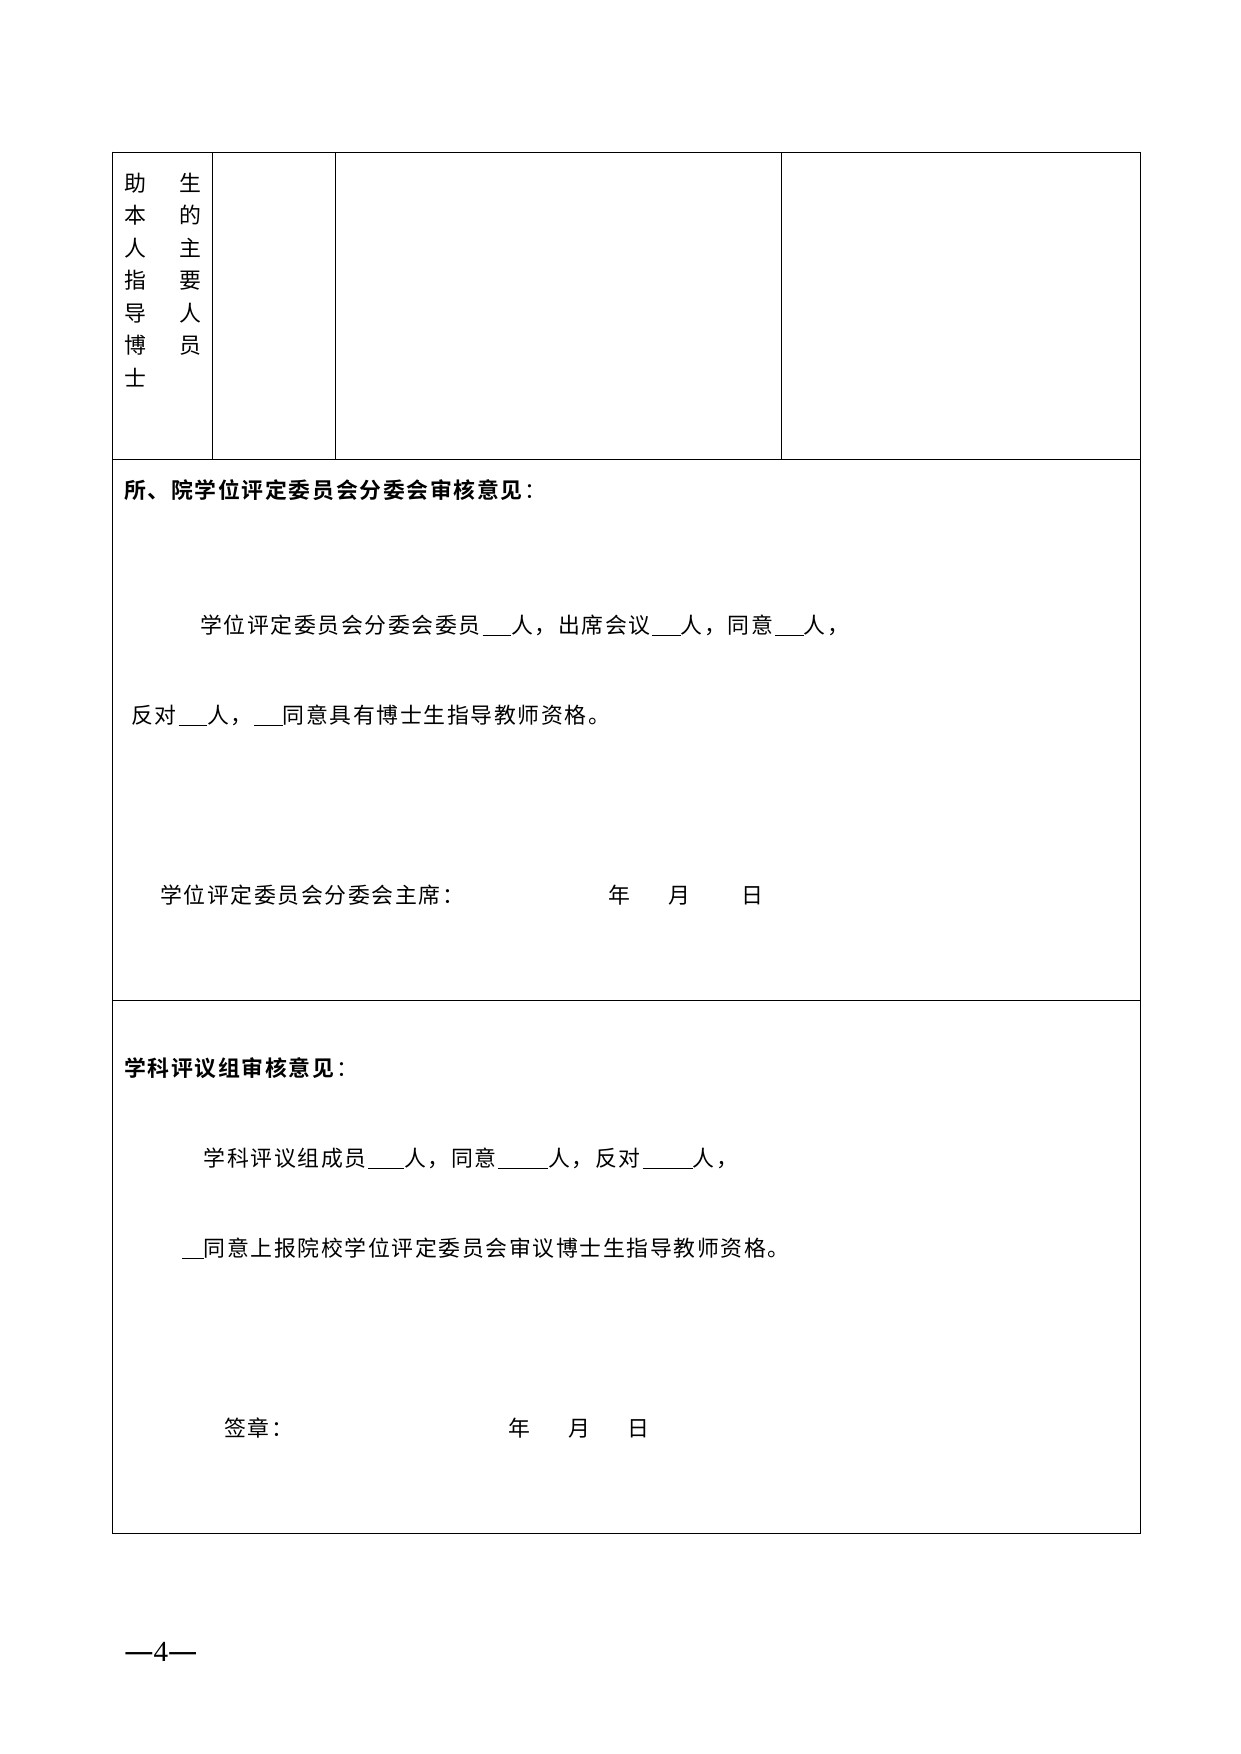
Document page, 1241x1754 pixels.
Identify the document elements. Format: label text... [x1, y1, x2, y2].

table_cell 生的主要人员 [168, 153, 212, 459]
table_cell 所、院学位评定委员会分委会审核意见： 学位评定委员会分委会委员 人，出席会议 人，同意 人， 反对 人， 同意具有博士生指导教师资格。 学位评定委员会分委会主席： 年 月 日 [113, 460, 1140, 1000]
table_cell 协助本人指导博士 [113, 153, 168, 459]
table_cell [782, 153, 1140, 459]
table_cell [213, 153, 334, 459]
table_cell 学科评议组审核意见： 学科评议组成员 人，同意 人，反对 人， 同意上报院校学位评定委员会审议博士生指导教师资格。 签章： 年 月 日 [113, 1001, 1140, 1533]
table_cell [336, 153, 781, 459]
